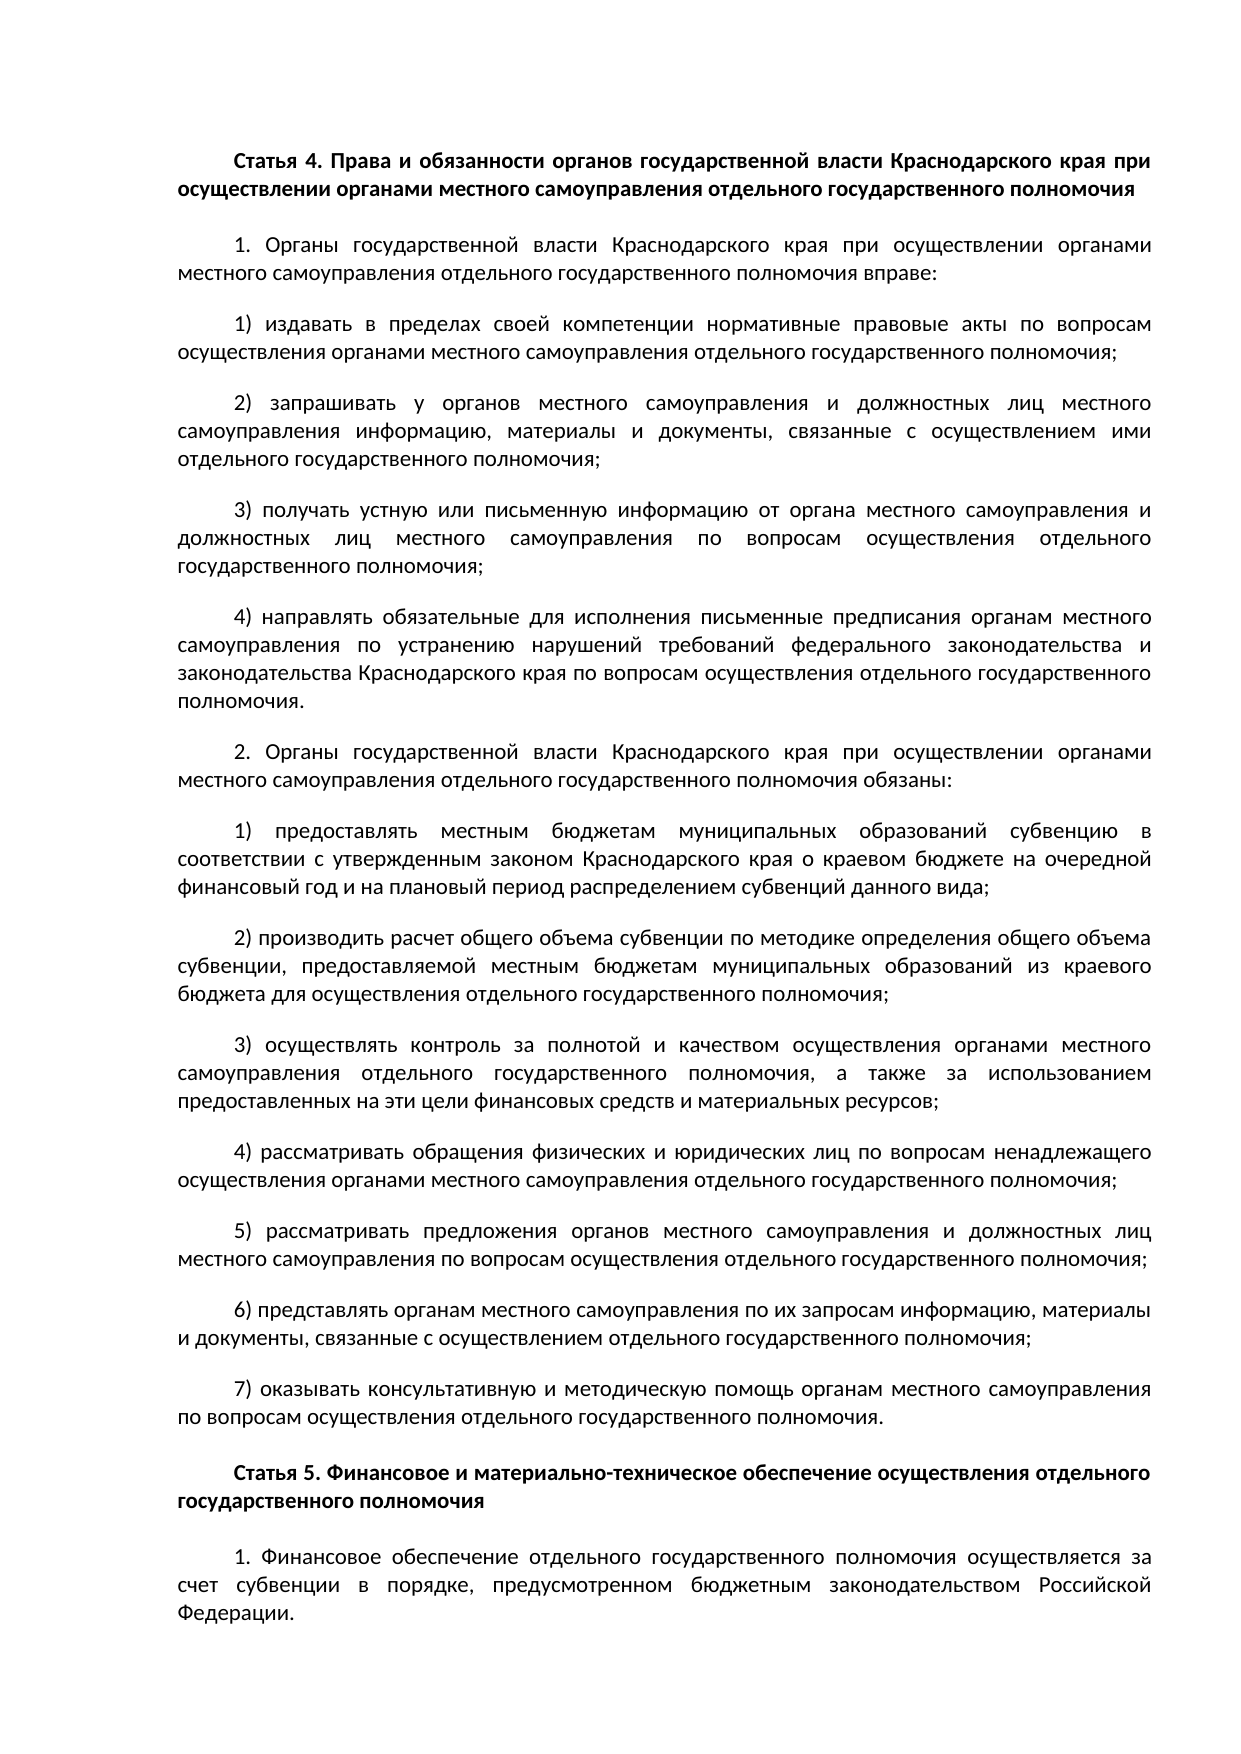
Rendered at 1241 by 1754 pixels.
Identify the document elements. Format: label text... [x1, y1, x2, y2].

text 4) рассматривать обращения физических и юридических лиц по вопросам ненадлежащего осуществления органами местного самоуправления отдельного государственного полномочия; [177, 1137, 1152, 1193]
text 6) представлять органам местного самоуправления по их запросам информацию, материалы и документы, связанные с осуществлением отдельного государственного полномочия; [177, 1295, 1152, 1351]
text 3) осуществлять контроль за полнотой и качеством осуществления органами местного самоуправления отдельного государственного полномочия, а также за использованием предоставленных на эти цели финансовых средств и материальных ресурсов; [177, 1030, 1152, 1114]
text 1. Органы государственной власти Краснодарского края при осуществлении органами местного самоуправления отдельного государственного полномочия вправе: [177, 230, 1152, 286]
text 1. Финансовое обеспечение отдельного государственного полномочия осуществляется за счет субвенции в порядке, предусмотренном бюджетным законодательством Российской Федерации. [177, 1542, 1152, 1626]
text 3) получать устную или письменную информацию от органа местного самоуправления и должностных лиц местного самоуправления по вопросам осуществления отдельного государственного полномочия; [177, 495, 1152, 579]
text 7) оказывать консультативную и методическую помощь органам местного самоуправления по вопросам осуществления отдельного государственного полномочия. [177, 1374, 1152, 1430]
text 1) издавать в пределах своей компетенции нормативные правовые акты по вопросам осуществления органами местного самоуправления отдельного государственного полномочия; [177, 309, 1152, 365]
text 5) рассматривать предложения органов местного самоуправления и должностных лиц местного самоуправления по вопросам осуществления отдельного государственного полномочия; [177, 1216, 1152, 1272]
text 1) предоставлять местным бюджетам муниципальных образований субвенцию в соответствии с утвержденным законом Краснодарского края о краевом бюджете на очередной финансовый год и на плановый период распределением субвенций данного вида; [177, 816, 1152, 900]
text 2) запрашивать у органов местного самоуправления и должностных лиц местного самоуправления информацию, материалы и документы, связанные с осуществлением ими отдельного государственного полномочия; [177, 388, 1152, 472]
text 2. Органы государственной власти Краснодарского края при осуществлении органами местного самоуправления отдельного государственного полномочия обязаны: [177, 737, 1152, 793]
text 2) производить расчет общего объема субвенции по методике определения общего объема субвенции, предоставляемой местным бюджетам муниципальных образований из краевого бюджета для осуществления отдельного государственного полномочия; [177, 923, 1152, 1007]
title Статья 5. Финансовое и материально-техническое обеспечение осуществления отдельного государственного полномочия [177, 1458, 1152, 1514]
title Статья 4. Права и обязанности органов государственной власти Краснодарского края при осуществлении органами местного самоуправления отдельного государственного полномочия [177, 146, 1152, 202]
text 4) направлять обязательные для исполнения письменные предписания органам местного самоуправления по устранению нарушений требований федерального законодательства и законодательства Краснодарского края по вопросам осуществления отдельного государственного полномочия. [177, 602, 1152, 714]
